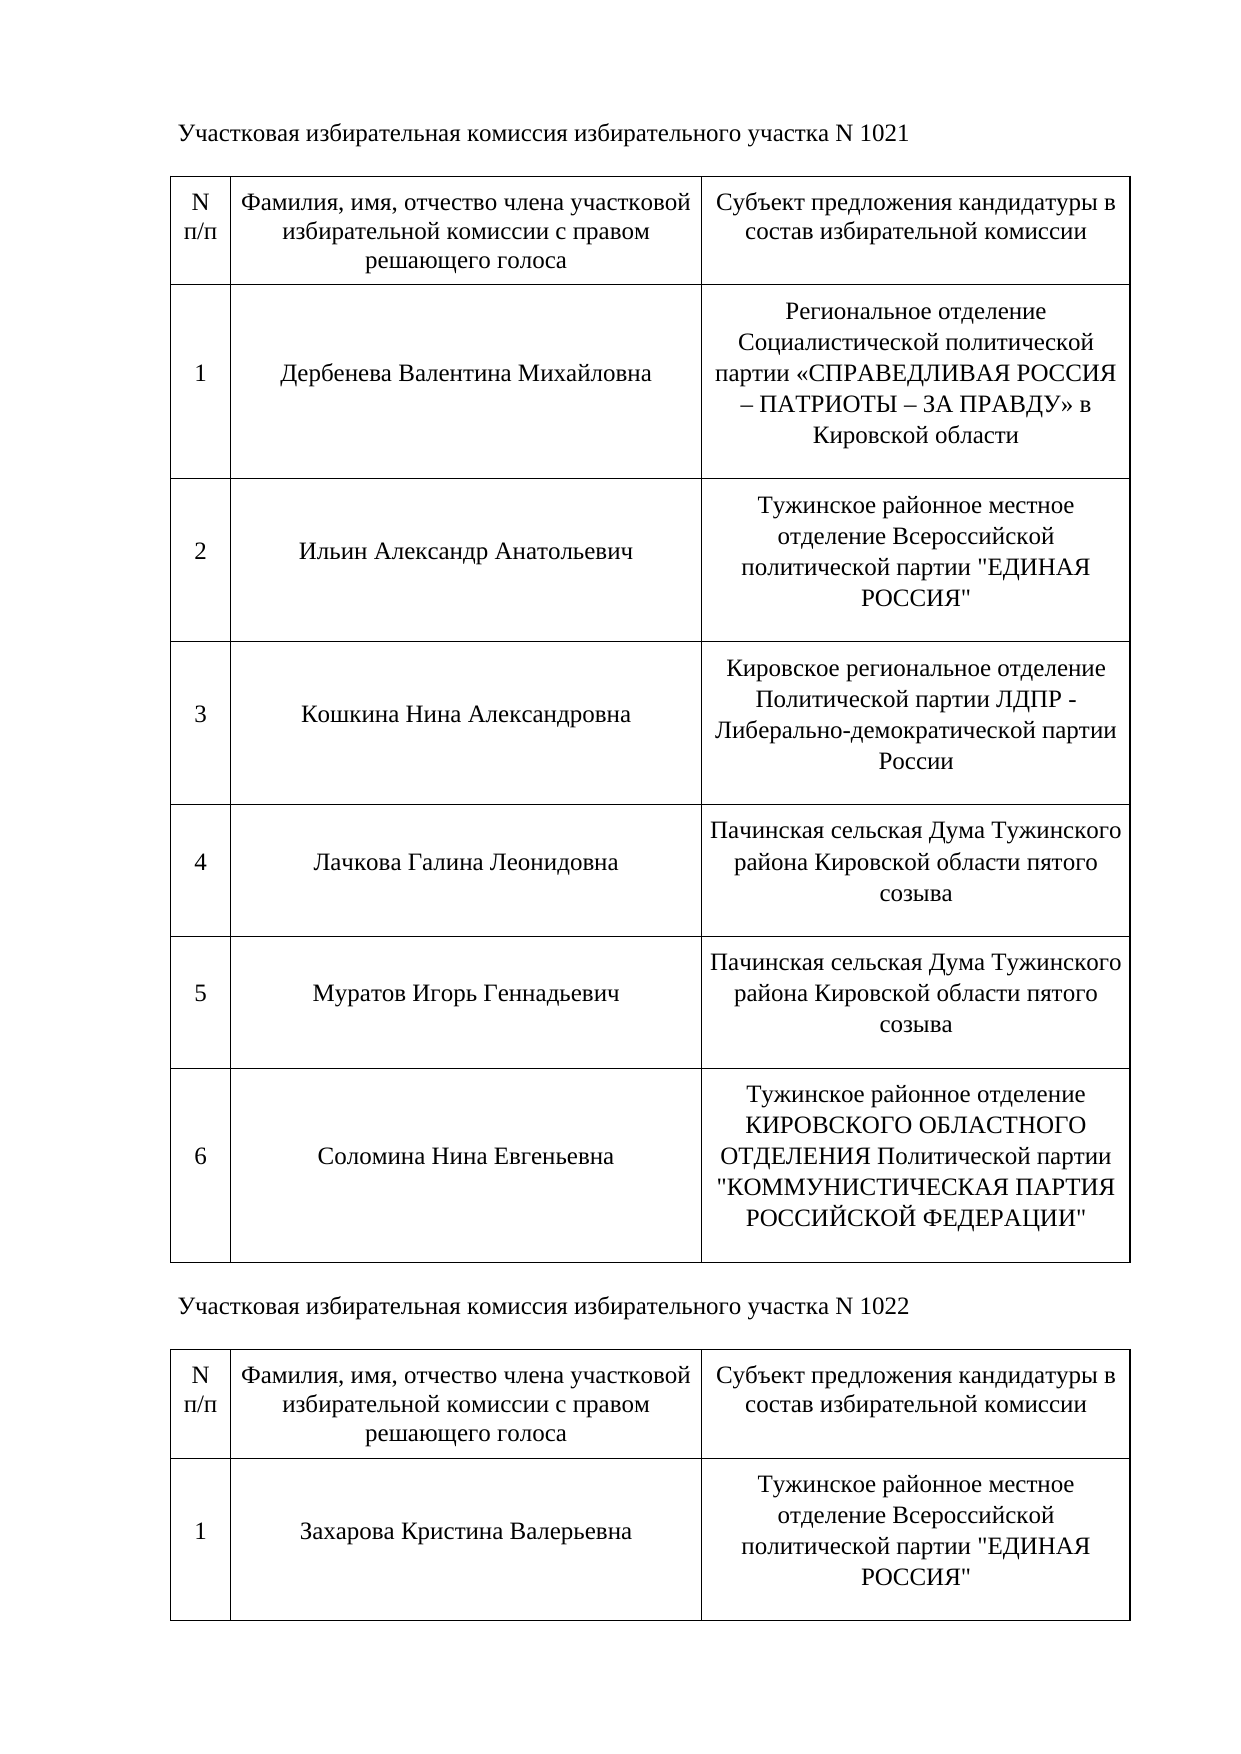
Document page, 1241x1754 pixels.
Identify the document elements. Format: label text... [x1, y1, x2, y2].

table_cell 6 [171, 1069, 230, 1262]
table_cell 4 [171, 805, 230, 936]
table_cell Тужинское районное местное отделение Всероссийской политической партии "ЕДИНАЯ РОССИЯ" [702, 479, 1129, 641]
table_cell Региональное отделение Социалистической политической партии «СПРАВЕДЛИВАЯ РОССИЯ – ПАТРИОТЫ – ЗА ПРАВДУ» в Кировской области [702, 285, 1129, 478]
table_cell 5 [171, 937, 230, 1068]
table_cell Тужинское районное местное отделение Всероссийской политической партии "ЕДИНАЯ РОССИЯ" [702, 1459, 1129, 1620]
table_cell Ильин Александр Анатольевич [231, 479, 701, 641]
table_header N п/п [171, 177, 230, 284]
table_cell Захарова Кристина Валерьевна [231, 1459, 701, 1620]
table_cell Муратов Игорь Геннадьевич [231, 937, 701, 1068]
table_header N п/п [171, 1350, 230, 1457]
table_cell Соломина Нина Евгеньевна [231, 1069, 701, 1262]
table_header Субъект предложения кандидатуры в состав избирательной комиссии [702, 177, 1129, 284]
table_header Субъект предложения кандидатуры в состав избирательной комиссии [702, 1350, 1129, 1457]
table_cell Кировское региональное отделение Политической партии ЛДПР - Либерально-демократической партии России [702, 642, 1129, 804]
table_cell 1 [171, 285, 230, 478]
table_cell 2 [171, 479, 230, 641]
table_cell Дербенева Валентина Михайловна [231, 285, 701, 478]
table_cell 1 [171, 1459, 230, 1620]
text Участковая избирательная комиссия избирательного участка N 1022 [177, 1291, 1152, 1320]
table_cell Пачинская сельская Дума Тужинского района Кировской области пятого созыва [702, 937, 1129, 1068]
table_cell 3 [171, 642, 230, 804]
table_cell Кошкина Нина Александровна [231, 642, 701, 804]
table_cell Пачинская сельская Дума Тужинского района Кировской области пятого созыва [702, 805, 1129, 936]
table_cell Лачкова Галина Леонидовна [231, 805, 701, 936]
table_cell Тужинское районное отделение КИРОВСКОГО ОБЛАСТНОГО ОТДЕЛЕНИЯ Политической партии "КОММУНИСТИЧЕСКАЯ ПАРТИЯ РОССИЙСКОЙ ФЕДЕРАЦИИ" [702, 1069, 1129, 1262]
text Участковая избирательная комиссия избирательного участка N 1021 [177, 118, 1152, 147]
table_header Фамилия, имя, отчество члена участковой избирательной комиссии с правом решающего голоса [231, 177, 701, 284]
table_header Фамилия, имя, отчество члена участковой избирательной комиссии с правом решающего голоса [231, 1350, 701, 1457]
